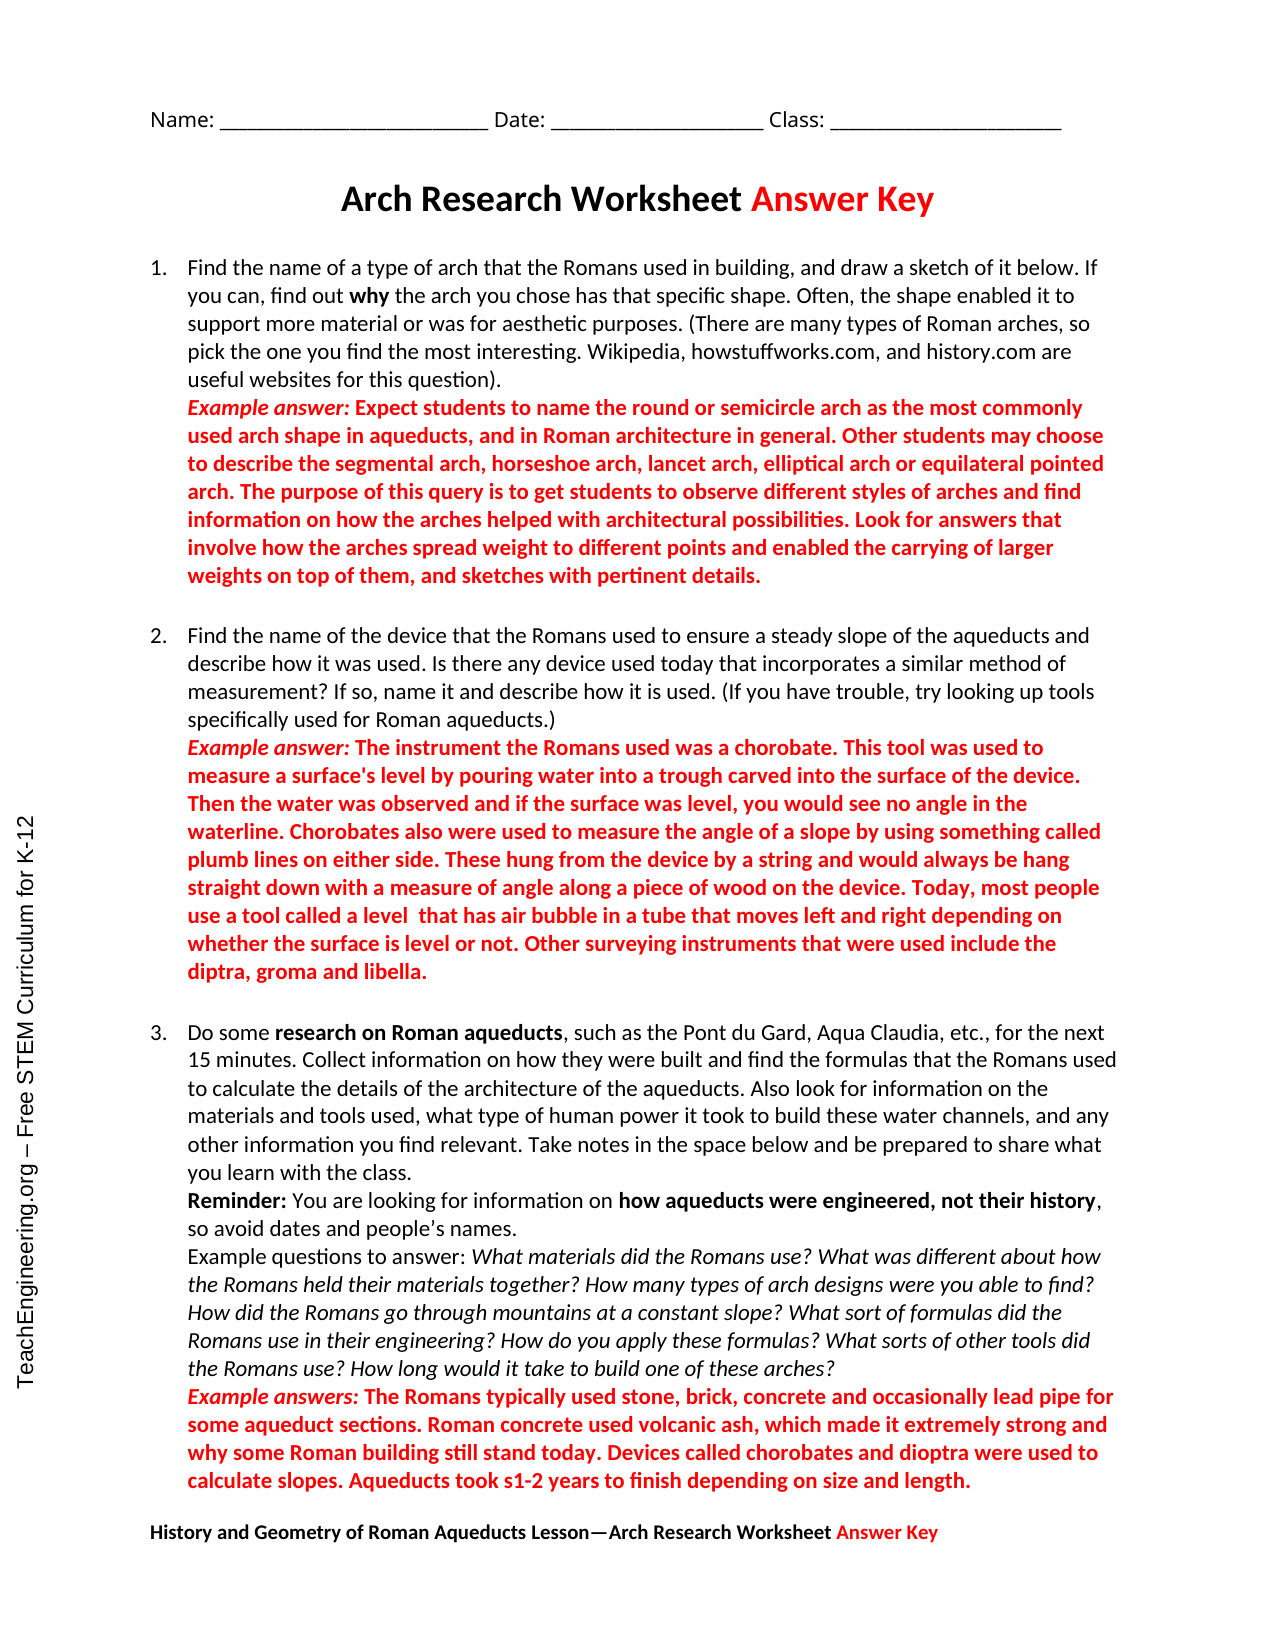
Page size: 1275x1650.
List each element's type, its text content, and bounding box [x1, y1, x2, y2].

list Find the name of a type of arch that the Romans used in building, and draw a sketch of it below. If you can, find out why the arch you chose has that specific shape. Often, the shape enabled it to support more material or was for aesthetic purposes. (There are many types of Roman arches, so pick the one you find the most interesting. Wikipedia, howstuffworks.com, and history.com are useful websites for this question). [150, 253, 1125, 393]
list Find the name of the device that the Romans used to ensure a steady slope of the aqueducts and describe how it was used. Is there any device used today that incorporates a similar method of measurement? If so, name it and describe how it is used. (If you have trouble, try looking up tools specifically used for Roman aqueducts.) [150, 621, 1125, 733]
list Do some research on Roman aqueducts, such as the Pont du Gard, Aqua Claudia, etc., for the next 15 minutes. Collect information on how they were built and find the formulas that the Romans used to calculate the details of the architecture of the aqueducts. Also look for information on the materials and tools used, what type of human power it took to build these water channels, and any other information you find relevant. Take notes in the space below and be prepared to share what you learn with the class. Reminder: You are looking for information on how aqueducts were engineered, not their history, so avoid dates and people’s names. Example questions to answer: What materials did the Romans use? What was different about how the Romans held their materials together? How many types of arch designs were you able to find? How did the Romans go through mountains at a constant slope? What sort of formulas did the Romans use in their engineering? How do you apply these formulas? What sorts of other tools did the Romans use? How long would it take to build one of these arches? [150, 1018, 1125, 1382]
text Example answer: The instrument the Romans used was a chorobate. This tool was used to measure a surface's level by pouring water into a trough carved into the surface of the device. Then the water was observed and if the surface was level, you would see no angle in the waterline. Chorobates also were used to measure the angle of a slope by using something called plumb lines on either side. These hung from the device by a string and would always be hang straight down with a measure of angle along a piece of wood on the device. Today, most people use a tool called a level that has air bubble in a tube that moves left and right depending on whether the surface is level or not. Other surveying instruments that were used include the diptra, groma and libella. [187, 733, 1125, 985]
text Example answer: Expect students to name the round or semicircle arch as the most commonly used arch shape in aqueducts, and in Roman architecture in general. Other students may choose to describe the segmental arch, horseshoe arch, lancet arch, elliptical arch or equilateral pointed arch. The purpose of this query is to get students to observe different styles of arches and find information on how the arches helped with architectural possibilities. Look for answers that involve how the arches spread weight to different points and enabled the carrying of larger weights on top of them, and sketches with pertinent details. [187, 393, 1125, 589]
text Arch Research Worksheet Answer Key [150, 175, 1125, 221]
text Example answers: The Romans typically used stone, brick, concrete and occasionally lead pipe for some aqueduct sections. Roman concrete used volcanic ash, which made it extremely strong and why some Roman building still stand today. Devices called chorobates and dioptra were used to calculate slopes. Aqueducts took s1-2 years to finish depending on size and length. [187, 1382, 1125, 1494]
